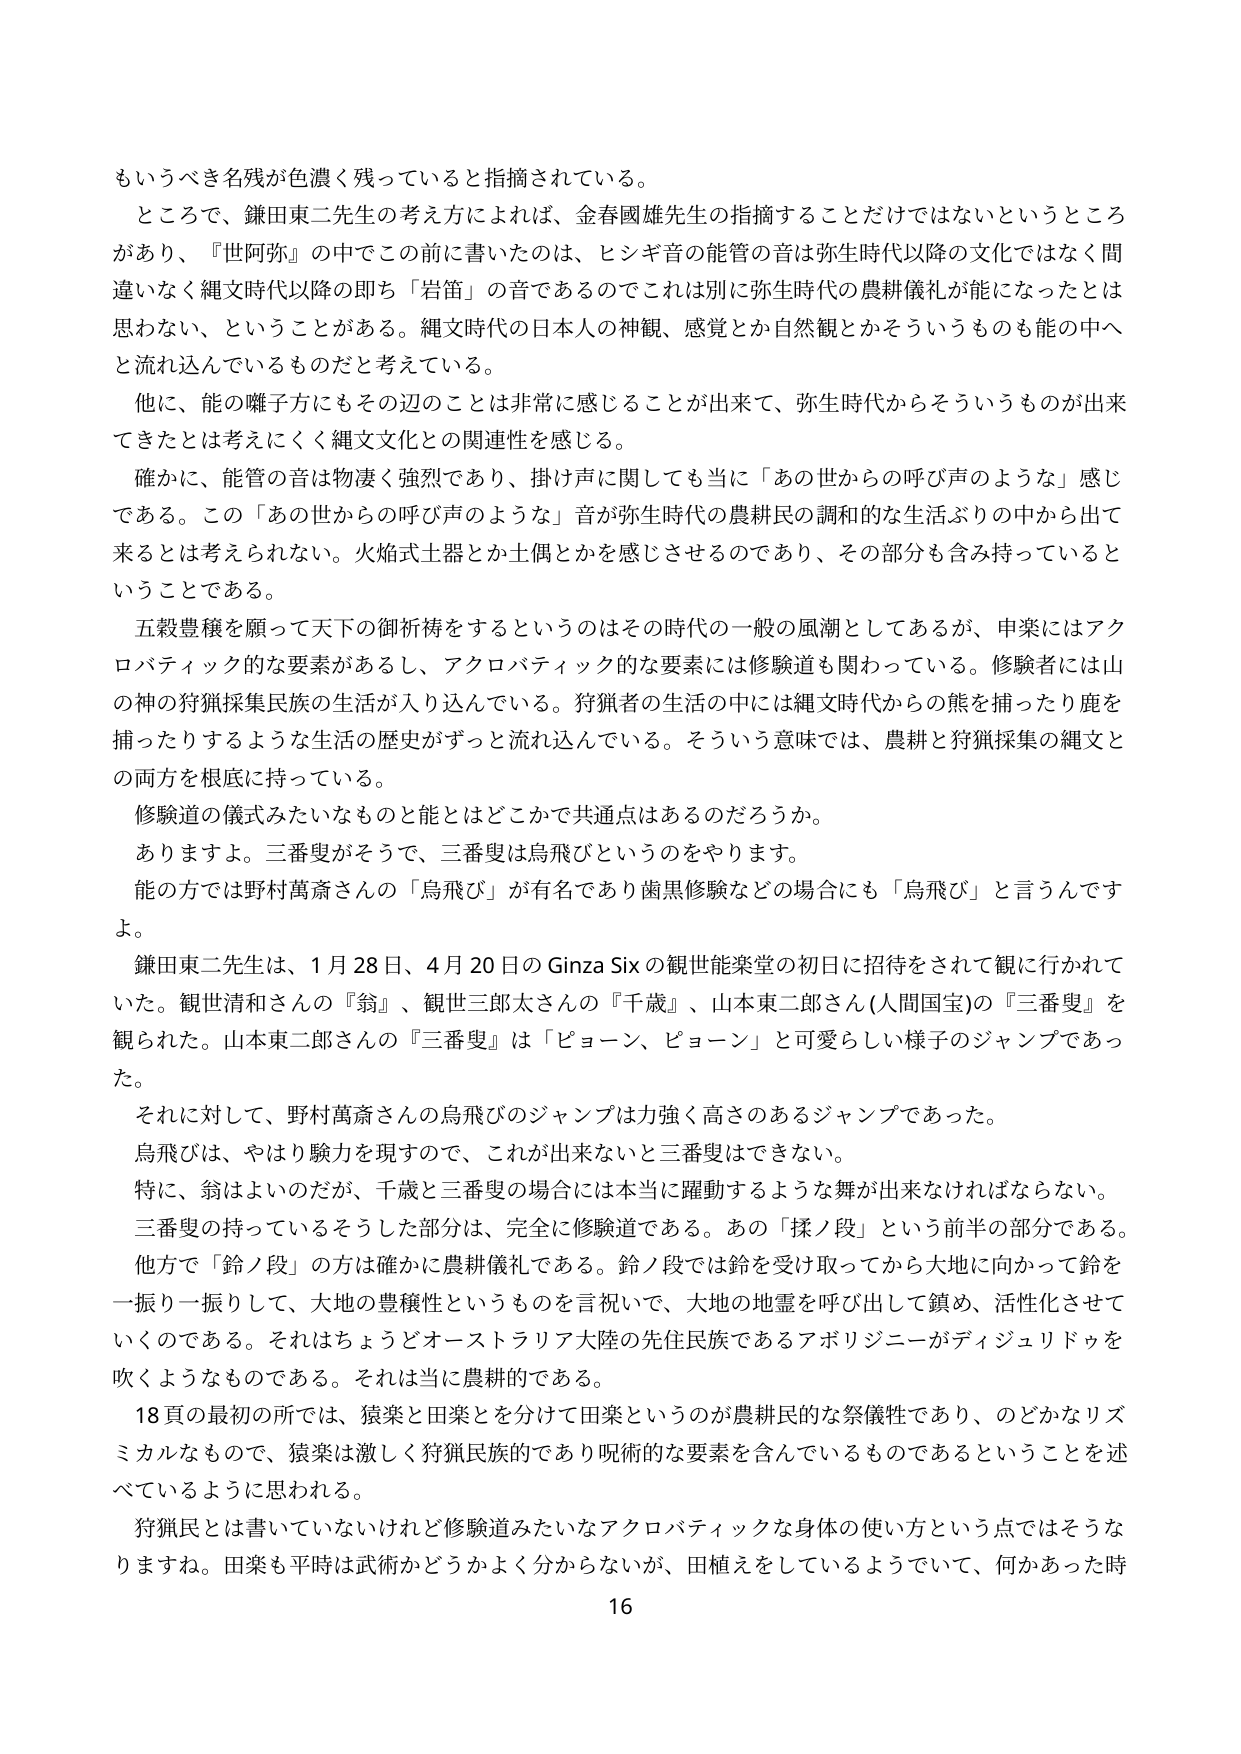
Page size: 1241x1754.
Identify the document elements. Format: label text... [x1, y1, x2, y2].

text ありますよ。三番叟がそうで、三番叟は烏飛びというのをやります。 [112, 833, 1128, 871]
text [112, 1508, 1128, 1583]
text ところで、鎌田東二先生の考え方によれば、金春國雄先生の指摘することだけではないというところがあり、『世阿弥』の中でこの前に書いたのは、ヒシギ音の能管の音は弥生時代以降の文化ではなく間違いなく縄文時代以降の即ち「岩笛」の音であるのでこれは別に弥生時代の農耕儀礼が能になったとは思わない、ということがある。縄文時代の日本人の神観、感覚とか自然観とかそういうものも能の中へと流れ込んでいるものだと考えている。 [112, 196, 1128, 383]
text 修験道の儀式みたいなものと能とはどこかで共通点はあるのだろうか。 [112, 796, 1128, 833]
text 他方で「鈴ノ段」の方は確かに農耕儀礼である。鈴ノ段では鈴を受け取ってから大地に向かって鈴を一振り一振りして、大地の豊穣性というものを言祝いで、大地の地霊を呼び出して鎮め、活性化させていくのである。それはちょうどオーストラリア大陸の先住民族であるアボリジニーがディジュリドゥを吹くようなものである。それは当に農耕的である。 [112, 1246, 1128, 1396]
text 特に、翁はよいのだが、千歳と三番叟の場合には本当に躍動するような舞が出来なければならない。 [112, 1171, 1128, 1208]
text 確かに、能管の音は物凄く強烈であり、掛け声に関しても当に「あの世からの呼び声のような」感じである。この「あの世からの呼び声のような」音が弥生時代の農耕民の調和的な生活ぶりの中から出て来るとは考えられない。火焔式土器とか土偶とかを感じさせるのであり、その部分も含み持っているということである。 [112, 458, 1128, 608]
text 鎌田東二先生は、1月28日、4月20日のGinza Sixの観世能楽堂の初日に招待をされて観に行かれていた。観世清和さんの『翁』、観世三郎太さんの『千歳』、山本東二郎さん(人間国宝)の『三番叟』を観られた。山本東二郎さんの『三番叟』は「ピョーン、ピョーン」と可愛らしい様子のジャンプであった。 [112, 946, 1128, 1096]
text 烏飛びは、やはり験力を現すので、これが出来ないと三番叟はできない。 [112, 1133, 1128, 1171]
text 能の方では野村萬斎さんの「烏飛び」が有名であり歯黒修験などの場合にも「烏飛び」と言うんですよ。 [112, 871, 1128, 946]
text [112, 158, 1128, 196]
text それに対して、野村萬斎さんの烏飛びのジャンプは力強く高さのあるジャンプであった。 [112, 1096, 1128, 1133]
text 三番叟の持っているそうした部分は、完全に修験道である。あの「揉ノ段」という前半の部分である。 [112, 1208, 1128, 1246]
text 他に、能の囃子方にもその辺のことは非常に感じることが出来て、弥生時代からそういうものが出来てきたとは考えにくく縄文文化との関連性を感じる。 [112, 383, 1128, 458]
text 18頁の最初の所では、猿楽と田楽とを分けて田楽というのが農耕民的な祭儀牲であり、のどかなリズミカルなもので、猿楽は激しく狩猟民族的であり呪術的な要素を含んでいるものであるということを述べているように思われる。 [112, 1396, 1128, 1508]
text 五穀豊穣を願って天下の御祈祷をするというのはその時代の一般の風潮としてあるが、申楽にはアクロバティック的な要素があるし、アクロバティック的な要素には修験道も関わっている。修験者には山の神の狩猟採集民族の生活が入り込んでいる。狩猟者の生活の中には縄文時代からの熊を捕ったり鹿を捕ったりするような生活の歴史がずっと流れ込んでいる。そういう意味では、農耕と狩猟採集の縄文との両方を根底に持っている。 [112, 608, 1128, 796]
